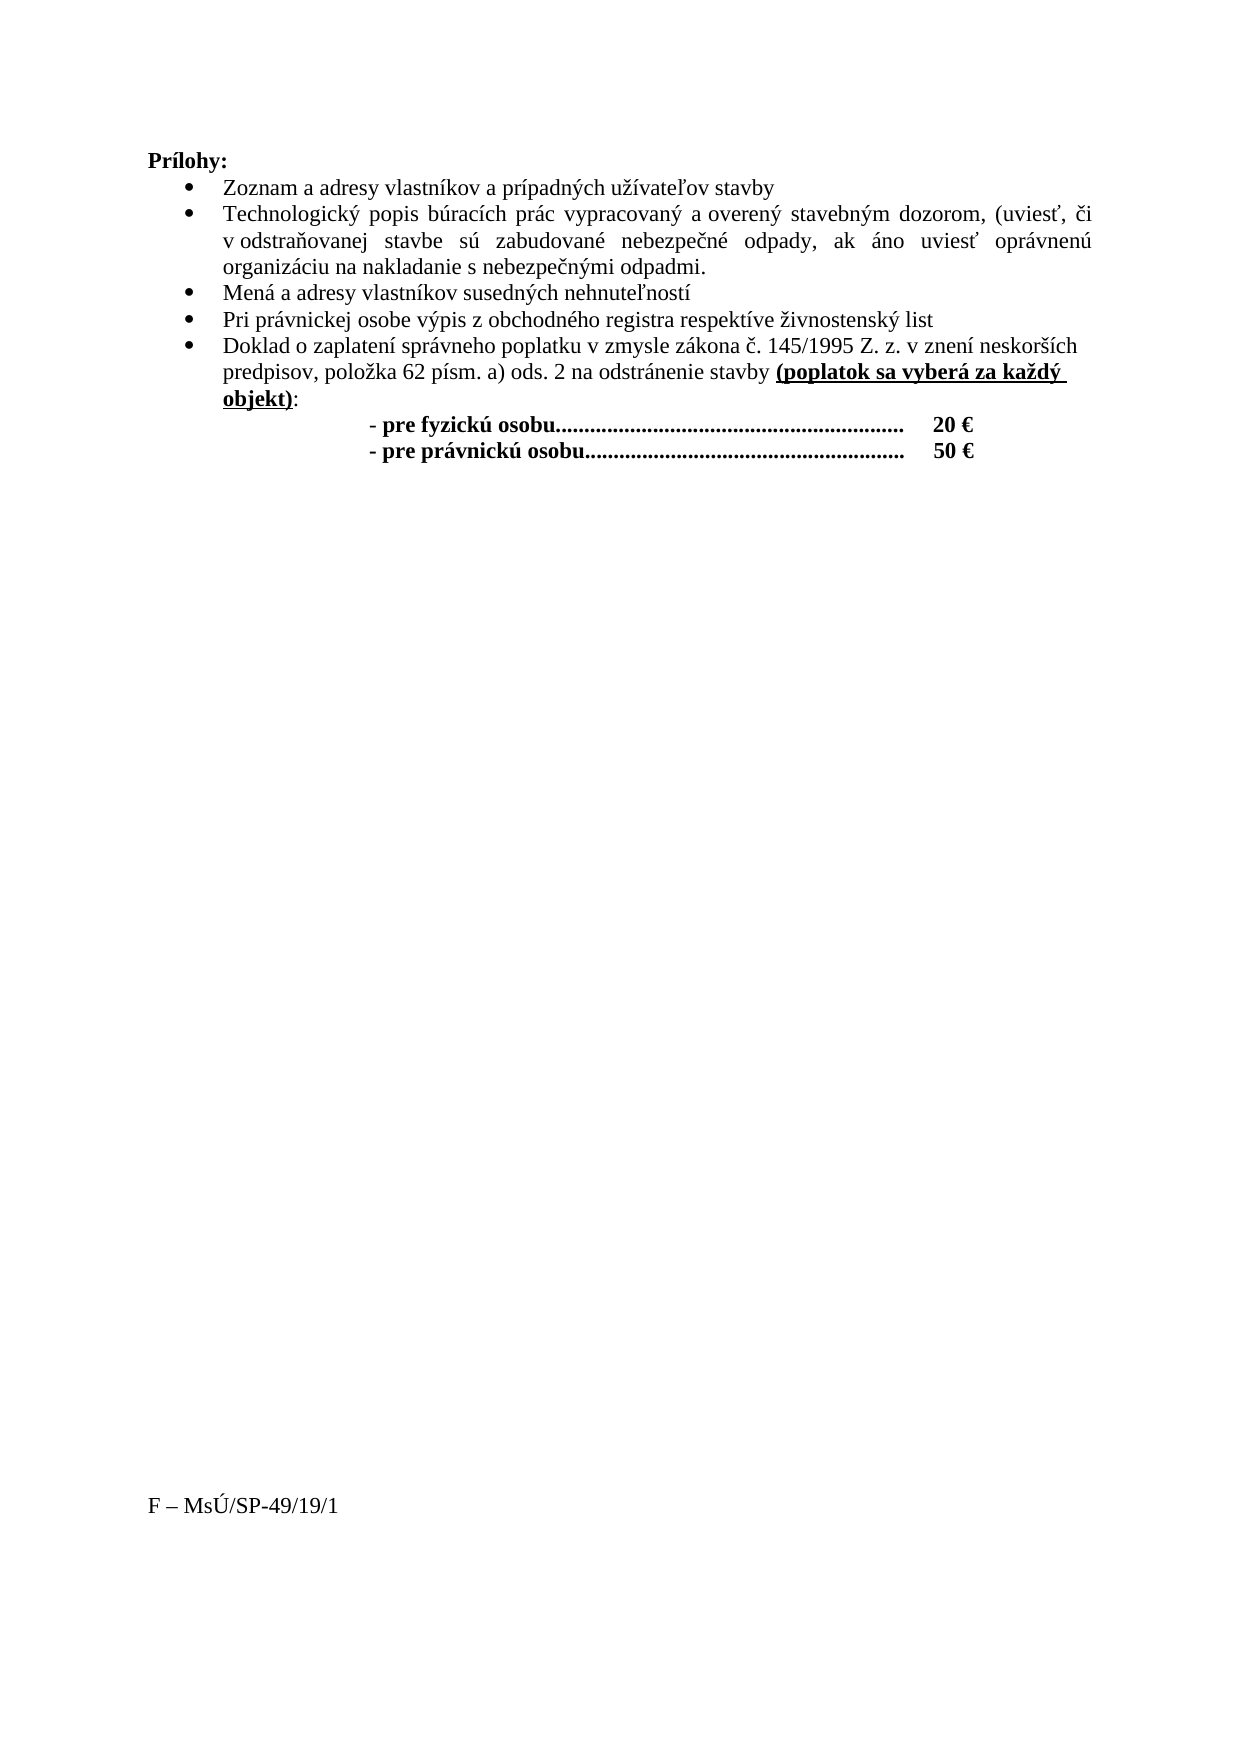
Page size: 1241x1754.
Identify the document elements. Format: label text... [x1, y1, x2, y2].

list Technologický popis búracích prác vypracovaný a overený stavebným dozorom, (uviesť, či v odstraňovanej stavbe sú zabudované nebezpečné odpady, ak áno uviesť oprávnenú organizáciu na nakladanie s nebezpečnými odpadmi. [185, 200, 1093, 279]
text F – MsÚ/SP-49/19/1 [148, 1492, 1093, 1518]
list Mená a adresy vlastníkov susedných nehnuteľností [185, 279, 1093, 306]
list Zoznam a adresy vlastníkov a prípadných užívateľov stavby [185, 174, 1093, 200]
list Pri právnickej osobe výpis z obchodného registra respektíve živnostenský list [185, 306, 1093, 332]
text - pre fyzickú osobu............................................................. 20 € [333, 411, 1093, 437]
list Doklad o zaplatení správneho poplatku v zmysle zákona č. 145/1995 Z. z. v znení neskorších predpisov, položka 62 písm. a) ods. 2 na odstránenie stavby (poplatok sa vyberá za každý objekt): [185, 332, 1093, 411]
text - pre právnickú osobu........................................................ 50 € [295, 437, 1093, 464]
text Prílohy: [148, 148, 1093, 174]
